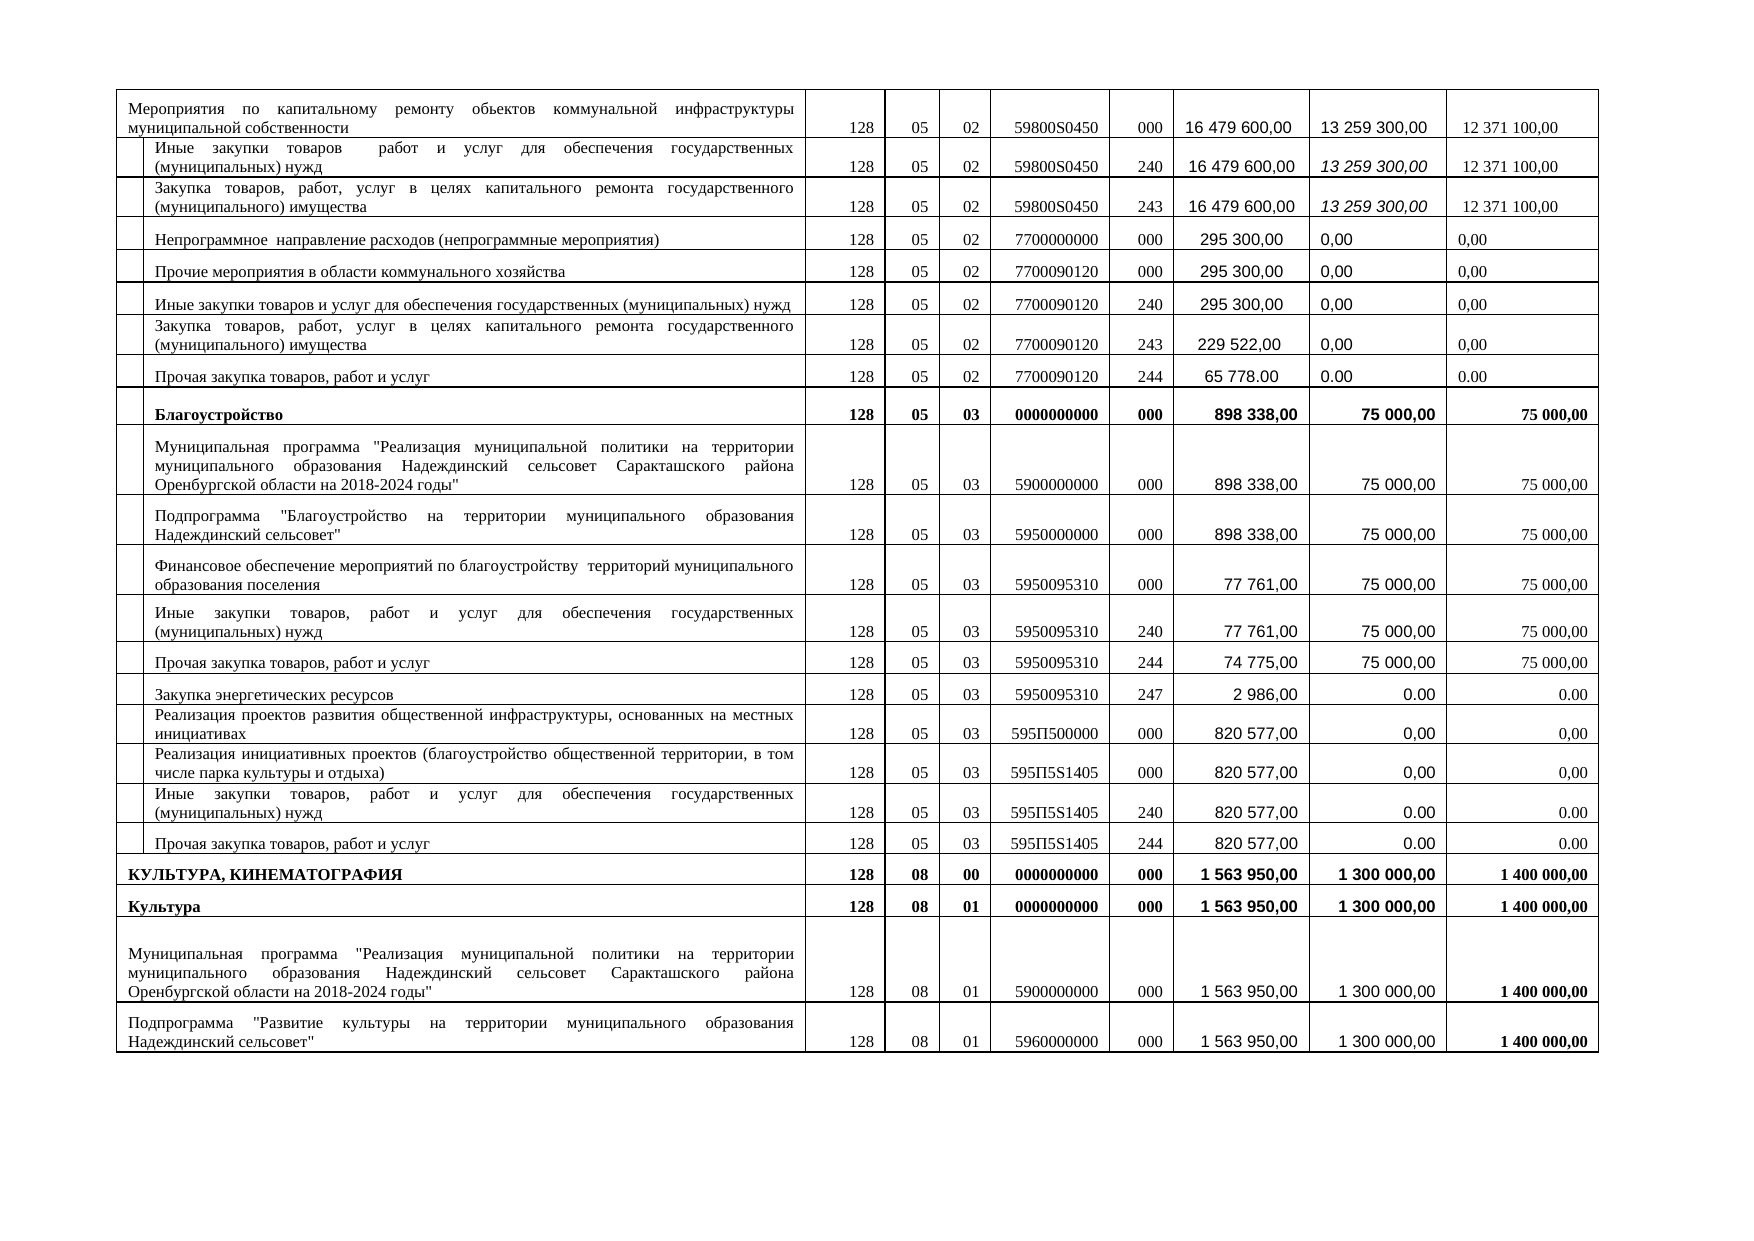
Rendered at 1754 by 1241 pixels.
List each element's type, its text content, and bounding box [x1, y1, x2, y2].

table_cell Закупка товаров, работ, услуг в целях капитального ремонта государственного (муниципального) имущества [144, 178, 805, 216]
table_cell 000 [1110, 885, 1173, 916]
table_cell Прочие мероприятия в области коммунального хозяйства [144, 250, 805, 281]
table_cell 128 [806, 315, 884, 354]
table_cell 02 [940, 250, 990, 281]
table_cell 05 [886, 705, 939, 743]
table_cell 02 [940, 355, 990, 386]
table_cell 05 [886, 823, 939, 853]
table_cell 1 400 000,00 [1447, 885, 1598, 916]
table_cell 000 [1110, 495, 1173, 544]
table_cell 05 [886, 595, 939, 641]
table_cell 05 [886, 138, 939, 176]
table_cell 1 300 000,00 [1310, 854, 1446, 884]
table_cell 2 986,00 [1174, 674, 1309, 704]
table_cell 05 [886, 283, 939, 314]
table_cell 5950095310 [991, 674, 1109, 704]
table_cell 128 [806, 90, 884, 137]
table_cell [117, 495, 143, 544]
table_cell 128 [806, 784, 884, 822]
table_cell 295 300,00 [1174, 250, 1309, 281]
table_cell 01 [940, 917, 990, 1001]
table_cell Реализация инициативных проектов (благоустройство общественной территории, в том числе парка культуры и отдыха) [144, 744, 805, 782]
table_cell [117, 705, 143, 743]
table_cell 0.00 [1447, 784, 1598, 822]
table_cell 75 000,00 [1310, 642, 1446, 672]
table_cell [117, 425, 143, 494]
table_cell [117, 545, 143, 594]
table_cell 0,00 [1310, 217, 1446, 249]
table_cell 01 [940, 1003, 990, 1051]
table_cell 0,00 [1447, 705, 1598, 743]
table_cell 5950095310 [991, 545, 1109, 594]
table_cell 05 [886, 217, 939, 249]
table_cell [117, 283, 143, 314]
table_cell 1 400 000,00 [1447, 917, 1598, 1001]
table_cell [117, 784, 143, 822]
table_cell 08 [886, 1003, 939, 1051]
table_cell 7700090120 [991, 355, 1109, 386]
table_cell 16 479 600,00 [1174, 138, 1309, 176]
table_cell 898 338,00 [1174, 495, 1309, 544]
table_cell 128 [806, 355, 884, 386]
table_cell 77 761,00 [1174, 545, 1309, 594]
table_cell 75 000,00 [1310, 545, 1446, 594]
table_cell 000 [1110, 744, 1173, 782]
table_cell 7700090120 [991, 283, 1109, 314]
table_cell Финансовое обеспечение мероприятий по благоустройству территорий муниципального образования поселения [144, 545, 805, 594]
table_cell 240 [1110, 138, 1173, 176]
table_cell 74 775,00 [1174, 642, 1309, 672]
table_cell 02 [940, 315, 990, 354]
table_cell 03 [940, 784, 990, 822]
table_cell Подпрограмма "Развитие культуры на территории муниципального образования Надеждинский сельсовет" [117, 1003, 805, 1051]
table_cell 0.00 [1310, 784, 1446, 822]
table_cell 128 [806, 1003, 884, 1051]
table_cell 03 [940, 642, 990, 672]
table_cell 128 [806, 388, 884, 424]
table_cell 13 259 300,00 [1310, 178, 1446, 216]
table_cell 12 371 100,00 [1447, 138, 1598, 176]
table_cell 02 [940, 138, 990, 176]
table_cell 59800S0450 [991, 90, 1109, 137]
table_cell Прочая закупка товаров, работ и услуг [144, 823, 805, 853]
table_cell 000 [1110, 854, 1173, 884]
table_cell 0.00 [1310, 823, 1446, 853]
table_cell 05 [886, 425, 939, 494]
table_cell 000 [1110, 705, 1173, 743]
table_cell 820 577,00 [1174, 784, 1309, 822]
table_cell Муниципальная программа "Реализация муниципальной политики на территории муниципального образования Надеждинский сельсовет Саракташского района Оренбургской области на 2018-2024 годы" [117, 917, 805, 1001]
table_cell 0,00 [1447, 250, 1598, 281]
table_cell 05 [886, 388, 939, 424]
table_cell 5950000000 [991, 495, 1109, 544]
table_cell 595П5S1405 [991, 744, 1109, 782]
table_cell 128 [806, 595, 884, 641]
table_cell 128 [806, 217, 884, 249]
table_cell 16 479 600,00 [1174, 178, 1309, 216]
table_cell 5900000000 [991, 425, 1109, 494]
table_cell 05 [886, 784, 939, 822]
table_cell 05 [886, 674, 939, 704]
table_cell 03 [940, 744, 990, 782]
table_cell 595П500000 [991, 705, 1109, 743]
table_cell 0000000000 [991, 388, 1109, 424]
table_cell 75 000,00 [1447, 495, 1598, 544]
table_cell 5950095310 [991, 642, 1109, 672]
table_cell [117, 315, 143, 354]
table_cell 1 400 000,00 [1447, 1003, 1598, 1051]
table_cell 1 563 950,00 [1174, 1003, 1309, 1051]
table_cell 898 338,00 [1174, 425, 1309, 494]
table_cell 0.00 [1310, 355, 1446, 386]
table_cell 0.00 [1447, 823, 1598, 853]
table_cell 75 000,00 [1310, 425, 1446, 494]
table_cell 03 [940, 425, 990, 494]
table_cell [117, 674, 143, 704]
table_cell 65 778.00 [1174, 355, 1309, 386]
table_cell 75 000,00 [1447, 595, 1598, 641]
table_cell 000 [1110, 425, 1173, 494]
table_cell [117, 595, 143, 641]
table_cell 16 479 600,00 [1174, 90, 1309, 137]
table_cell [117, 217, 143, 249]
table_cell 03 [940, 823, 990, 853]
table_cell 05 [886, 495, 939, 544]
table_cell 75 000,00 [1310, 595, 1446, 641]
table_cell Иные закупки товаров, работ и услуг для обеспечения государственных (муниципальных) нужд [144, 784, 805, 822]
table_cell 0,00 [1310, 315, 1446, 354]
table_cell 244 [1110, 642, 1173, 672]
table_cell [117, 138, 143, 176]
table_cell 02 [940, 217, 990, 249]
table_cell 000 [1110, 217, 1173, 249]
table_cell 244 [1110, 355, 1173, 386]
table_cell 13 259 300,00 [1310, 90, 1446, 137]
table_cell Подпрограмма "Благоустройство на территории муниципального образования Надеждинский сельсовет" [144, 495, 805, 544]
table_cell 820 577,00 [1174, 744, 1309, 782]
table_cell 7700090120 [991, 315, 1109, 354]
table_cell 0000000000 [991, 885, 1109, 916]
table_cell 75 000,00 [1447, 425, 1598, 494]
table_cell 1 563 950,00 [1174, 885, 1309, 916]
table_cell 08 [886, 885, 939, 916]
table_cell 05 [886, 90, 939, 137]
table_cell 08 [886, 854, 939, 884]
table_cell Прочая закупка товаров, работ и услуг [144, 642, 805, 672]
table_cell 243 [1110, 315, 1173, 354]
table_cell Благоустройство [144, 388, 805, 424]
table_cell 128 [806, 705, 884, 743]
table_cell 240 [1110, 784, 1173, 822]
table_cell [117, 250, 143, 281]
table_cell 128 [806, 250, 884, 281]
table_cell 0,00 [1447, 283, 1598, 314]
table_cell 128 [806, 823, 884, 853]
table_cell Прочая закупка товаров, работ и услуг [144, 355, 805, 386]
table_cell 0000000000 [991, 854, 1109, 884]
table_cell 7700000000 [991, 217, 1109, 249]
table_cell 0,00 [1447, 744, 1598, 782]
table_cell 128 [806, 138, 884, 176]
table_cell 243 [1110, 178, 1173, 216]
table_cell 05 [886, 355, 939, 386]
table_cell 128 [806, 178, 884, 216]
table_cell 128 [806, 642, 884, 672]
table_cell 59800S0450 [991, 138, 1109, 176]
table_cell 03 [940, 388, 990, 424]
table_cell 128 [806, 744, 884, 782]
table_cell 0,00 [1310, 283, 1446, 314]
table_cell 12 371 100,00 [1447, 178, 1598, 216]
table_cell 000 [1110, 90, 1173, 137]
table_cell 1 300 000,00 [1310, 885, 1446, 916]
table_cell 75 000,00 [1310, 388, 1446, 424]
table_cell 08 [886, 917, 939, 1001]
table_cell 820 577,00 [1174, 823, 1309, 853]
table_cell 000 [1110, 545, 1173, 594]
table_cell 898 338,00 [1174, 388, 1309, 424]
table_cell 05 [886, 744, 939, 782]
table_cell 02 [940, 178, 990, 216]
table_cell [117, 178, 143, 216]
table_cell 128 [806, 854, 884, 884]
table_cell 13 259 300,00 [1310, 138, 1446, 176]
table_cell 128 [806, 283, 884, 314]
table_cell 03 [940, 674, 990, 704]
table_cell Мероприятия по капитальному ремонту обьектов коммунальной инфраструктуры муниципальной собственности [117, 90, 805, 137]
table_cell 0,00 [1447, 217, 1598, 249]
table_cell 0.00 [1447, 674, 1598, 704]
table_cell Муниципальная программа "Реализация муниципальной политики на территории муниципального образования Надеждинский сельсовет Саракташского района Оренбургской области на 2018-2024 годы" [144, 425, 805, 494]
table_cell 128 [806, 495, 884, 544]
table_cell 75 000,00 [1447, 642, 1598, 672]
table_cell 1 400 000,00 [1447, 854, 1598, 884]
table_cell [117, 355, 143, 386]
table_cell 295 300,00 [1174, 283, 1309, 314]
table_cell 000 [1110, 250, 1173, 281]
table_cell 12 371 100,00 [1447, 90, 1598, 137]
table_cell 240 [1110, 595, 1173, 641]
table_cell [117, 642, 143, 672]
table_cell 05 [886, 315, 939, 354]
table_cell 01 [940, 885, 990, 916]
table_cell 229 522,00 [1174, 315, 1309, 354]
table_cell 5950095310 [991, 595, 1109, 641]
table_cell КУЛЬТУРА, КИНЕМАТОГРАФИЯ [117, 854, 805, 884]
table_cell 1 300 000,00 [1310, 917, 1446, 1001]
table_cell 0,00 [1447, 315, 1598, 354]
table_cell 295 300,00 [1174, 217, 1309, 249]
table_cell 02 [940, 283, 990, 314]
table_cell 5960000000 [991, 1003, 1109, 1051]
table_cell Иные закупки товаров и услуг для обеспечения государственных (муниципальных) нужд [144, 283, 805, 314]
table_cell 595П5S1405 [991, 784, 1109, 822]
table_cell 7700090120 [991, 250, 1109, 281]
table_cell 0.00 [1447, 355, 1598, 386]
table_cell 0,00 [1310, 250, 1446, 281]
table_cell 5900000000 [991, 917, 1109, 1001]
table_cell 1 563 950,00 [1174, 854, 1309, 884]
table_cell 000 [1110, 1003, 1173, 1051]
table_cell Иные закупки товаров работ и услуг для обеспечения государственных (муниципальных) нужд [144, 138, 805, 176]
table_cell 240 [1110, 283, 1173, 314]
table_cell 128 [806, 885, 884, 916]
table_cell 05 [886, 545, 939, 594]
table_cell 0,00 [1310, 705, 1446, 743]
table_cell Закупка энергетических ресурсов [144, 674, 805, 704]
table_cell 05 [886, 178, 939, 216]
table_cell 05 [886, 642, 939, 672]
table_cell 128 [806, 425, 884, 494]
table_cell 1 300 000,00 [1310, 1003, 1446, 1051]
table_cell 128 [806, 917, 884, 1001]
table_cell 02 [940, 90, 990, 137]
table_cell 595П5S1405 [991, 823, 1109, 853]
table_cell Реализация проектов развития общественной инфраструктуры, основанных на местных инициативах [144, 705, 805, 743]
table_cell 244 [1110, 823, 1173, 853]
table_cell Иные закупки товаров, работ и услуг для обеспечения государственных (муниципальных) нужд [144, 595, 805, 641]
table_cell 0.00 [1310, 674, 1446, 704]
table_cell 77 761,00 [1174, 595, 1309, 641]
table_cell 00 [940, 854, 990, 884]
table_cell 000 [1110, 917, 1173, 1001]
table_cell 75 000,00 [1447, 388, 1598, 424]
table_cell 75 000,00 [1310, 495, 1446, 544]
table_cell [117, 388, 143, 424]
table_cell 03 [940, 545, 990, 594]
table_cell 75 000,00 [1447, 545, 1598, 594]
table_cell [117, 744, 143, 782]
table_cell 03 [940, 595, 990, 641]
table_cell 000 [1110, 388, 1173, 424]
table_cell 247 [1110, 674, 1173, 704]
table_cell 1 563 950,00 [1174, 917, 1309, 1001]
table_cell 03 [940, 705, 990, 743]
table_cell 128 [806, 545, 884, 594]
table_cell 820 577,00 [1174, 705, 1309, 743]
table_cell Непрограммное направление расходов (непрограммные мероприятия) [144, 217, 805, 249]
table_cell 128 [806, 674, 884, 704]
table_cell Закупка товаров, работ, услуг в целях капитального ремонта государственного (муниципального) имущества [144, 315, 805, 354]
table_cell 0,00 [1310, 744, 1446, 782]
table_cell 59800S0450 [991, 178, 1109, 216]
table_cell Культура [117, 885, 805, 916]
table_cell [117, 823, 143, 853]
table_cell 03 [940, 495, 990, 544]
table_cell 05 [886, 250, 939, 281]
